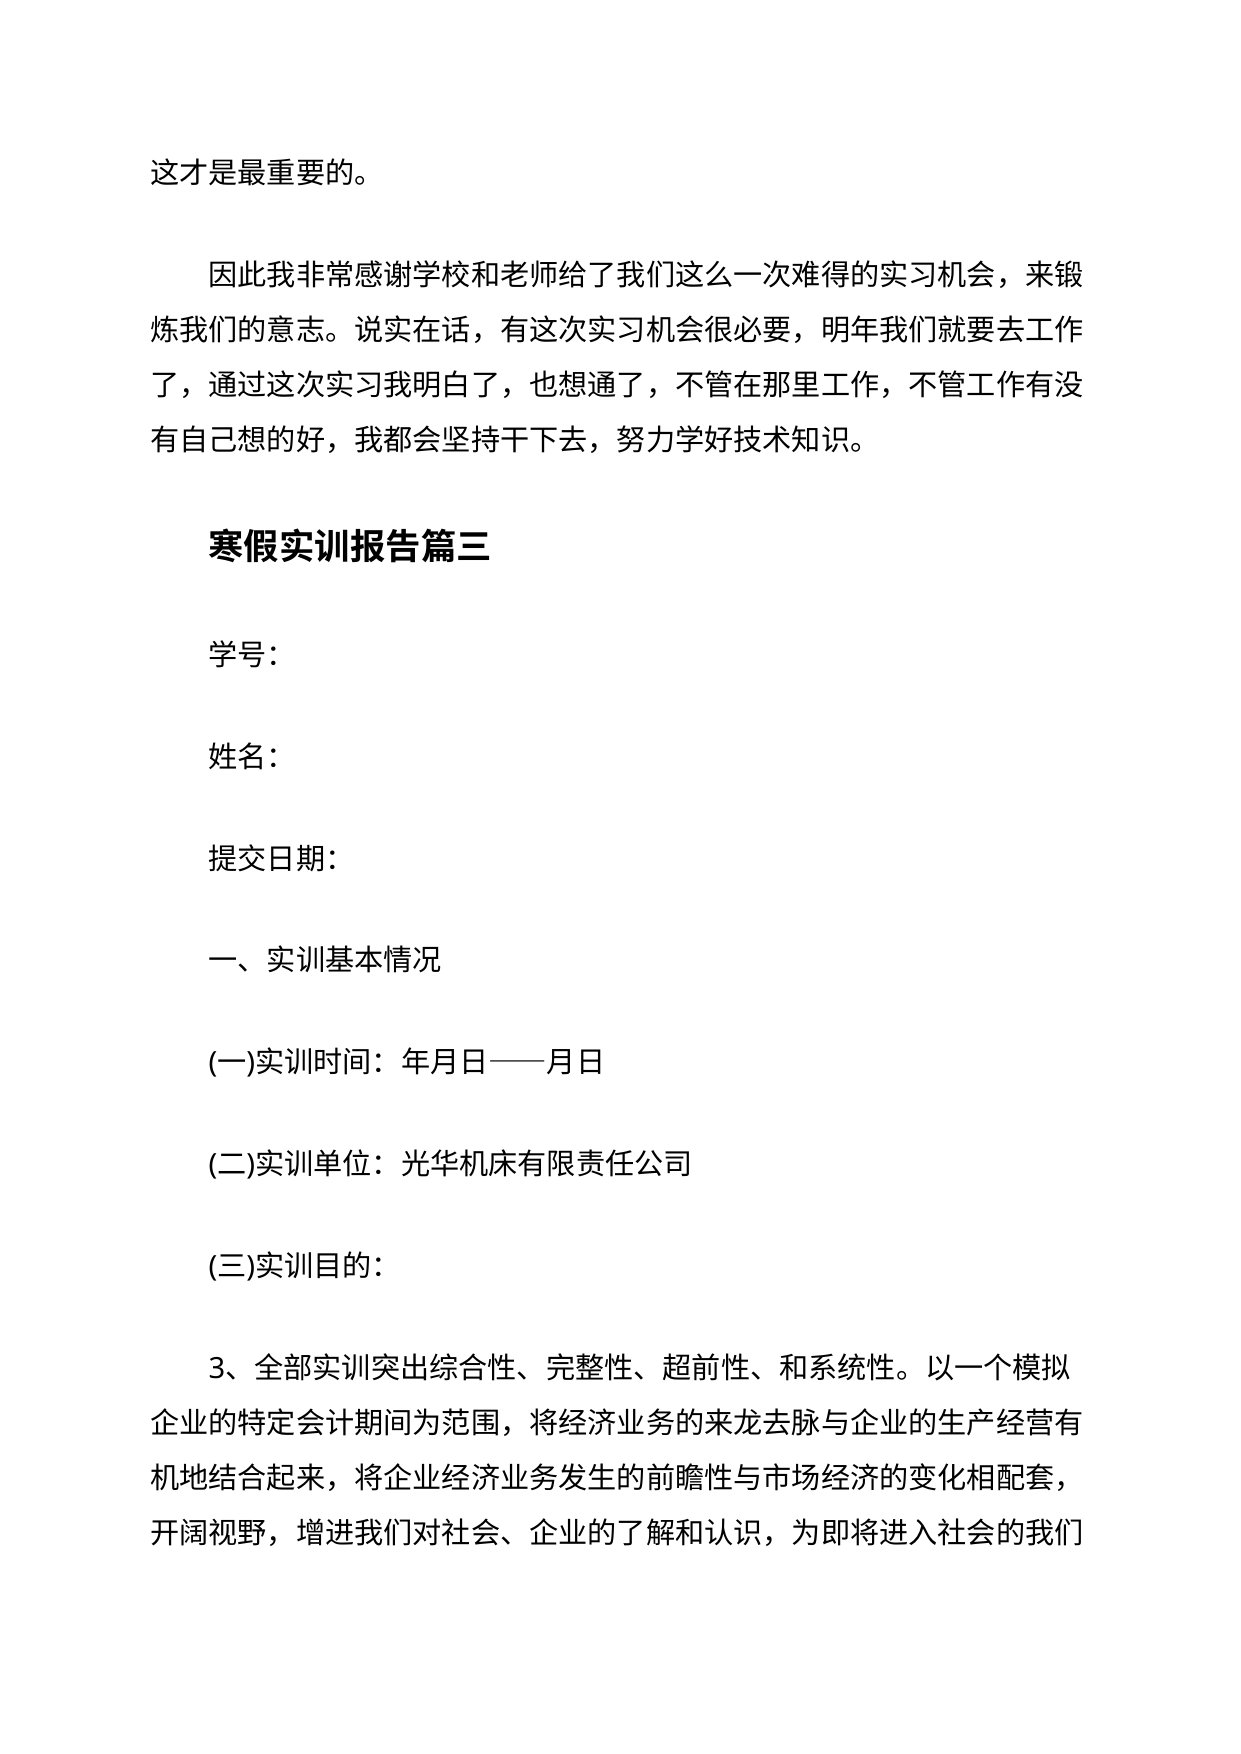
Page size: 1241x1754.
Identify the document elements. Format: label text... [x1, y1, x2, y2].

text 姓名： [150, 733, 1090, 776]
text 因此我非常感谢学校和老师给了我们这么一次难得的实习机会，来锻炼我们的意志。说实在话，有这次实习机会很必要，明年我们就要去工作了，通过这次实习我明白了，也想通了，不管在那里工作，不管工作有没有自己想的好，我都会坚持干下去，努力学好技术知识。 [150, 252, 1090, 459]
text (一)实训时间：年月日——月日 [150, 1039, 1090, 1081]
text (三)实训目的： [150, 1243, 1090, 1285]
text 学号： [150, 632, 1090, 674]
text (二)实训单位：光华机床有限责任公司 [150, 1141, 1090, 1183]
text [150, 150, 1090, 192]
text 寒假实训报告篇三 [150, 518, 1090, 569]
text 一、实训基本情况 [150, 937, 1090, 979]
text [150, 1345, 1090, 1552]
text 提交日期： [150, 835, 1090, 877]
